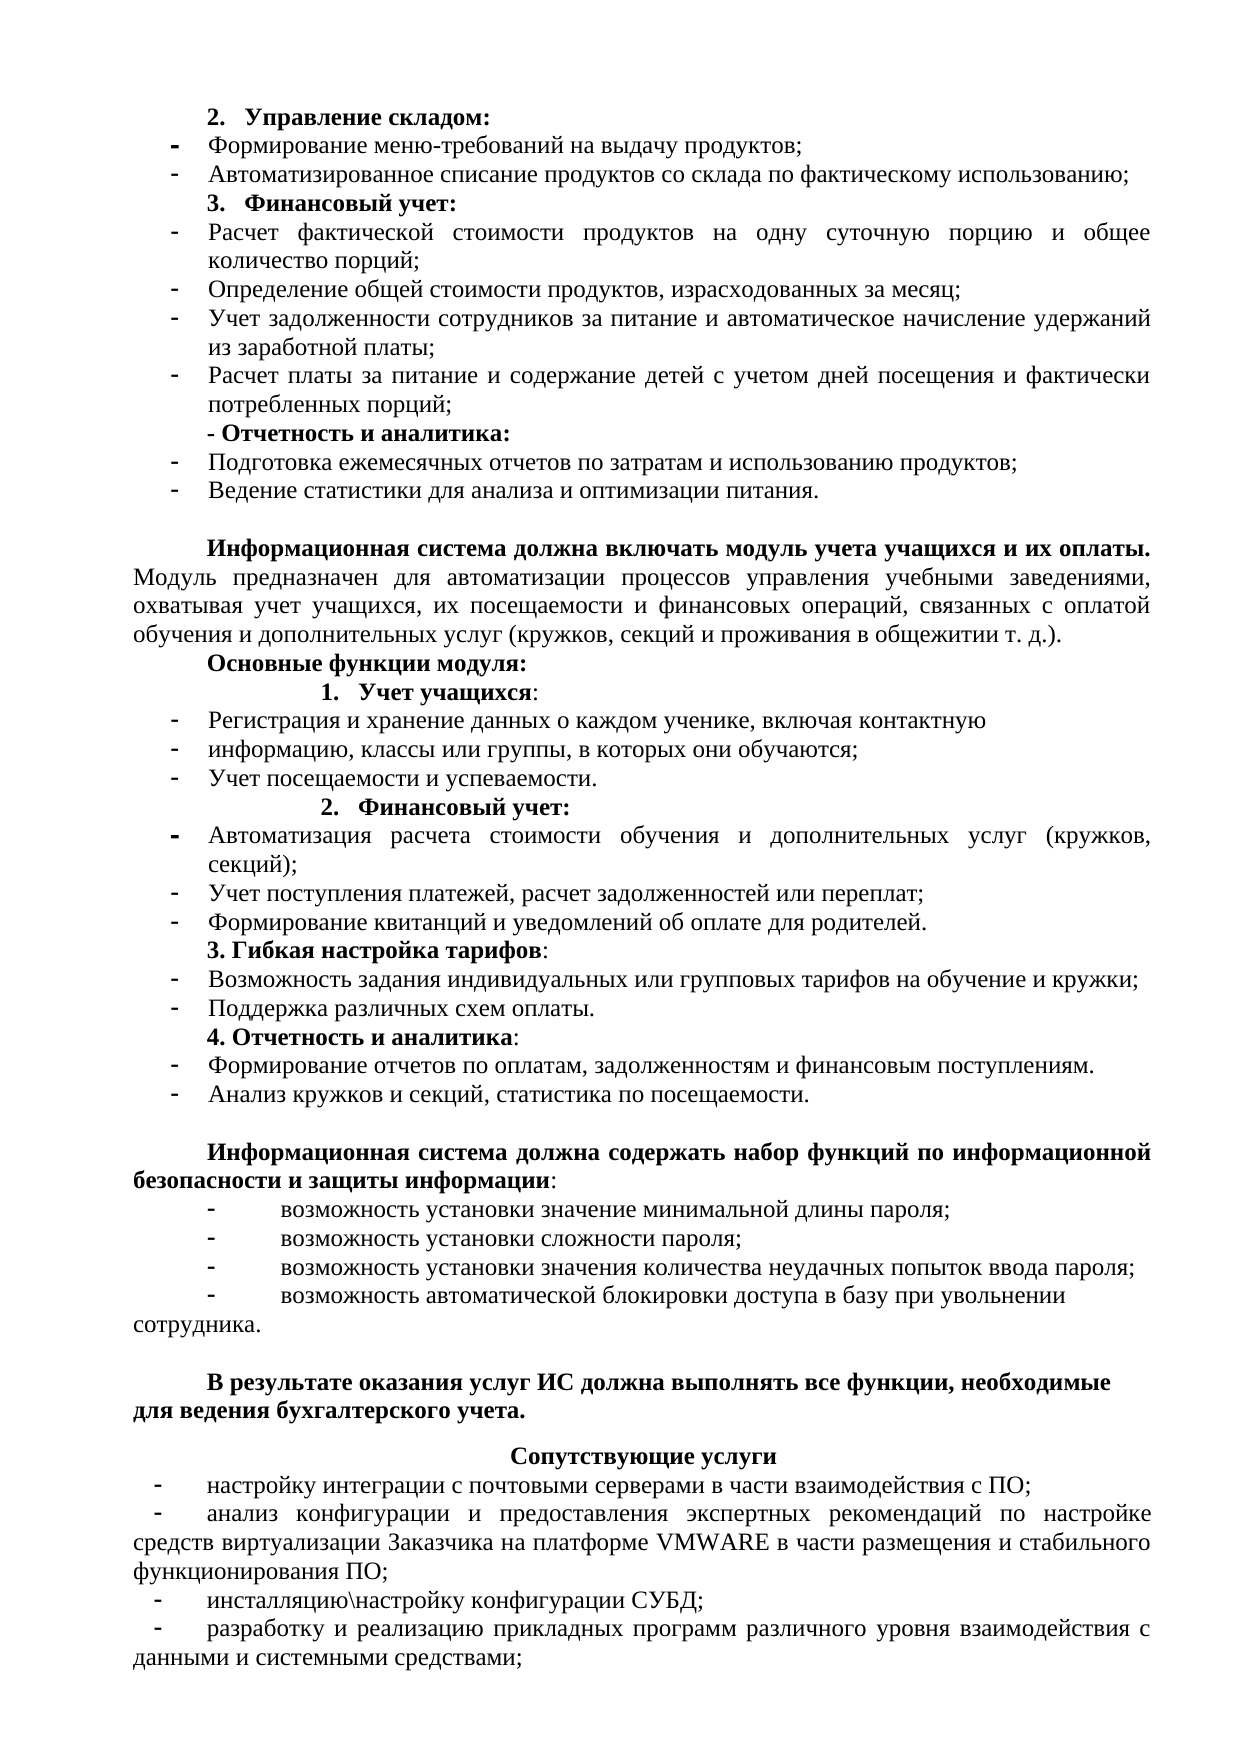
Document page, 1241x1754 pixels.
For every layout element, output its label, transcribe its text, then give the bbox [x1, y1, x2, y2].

list Анализ кружков и секций, статистика по посещаемости. [170, 1079, 1152, 1108]
text В результате оказания услуг ИС должна выполнять все функции, необходимые для ведения бухгалтерского учета. [133, 1367, 1152, 1424]
list информацию, классы или группы, в которых они обучаются; [170, 734, 1152, 763]
list Учет посещаемости и успеваемости. [170, 763, 1152, 792]
list Формирование квитанций и уведомлений об оплате для родителей. [170, 907, 1152, 936]
list Определение общей стоимости продуктов, израсходованных за месяц; [170, 274, 1152, 303]
list Формирование отчетов по оплатам, задолженностям и финансовым поступлениям. [170, 1051, 1152, 1079]
list Возможность задания индивидуальных или групповых тарифов на обучение и кружки; [170, 964, 1152, 993]
list Учет задолженности сотрудников за питание и автоматическое начисление удержаний из заработной платы; [170, 303, 1152, 361]
list Управление складом: [207, 102, 1152, 131]
list Учет поступления платежей, расчет задолженностей или переплат; [170, 878, 1152, 907]
text Информационная система должна включать модуль учета учащихся и их оплаты. Модуль предназначен для автоматизации процессов управления учебными заведениями, охватывая учет учащихся, их посещаемости и финансовых операций, связанных с оплатой обучения и дополнительных услуг (кружков, секций и проживания в общежитии т. д.). [133, 533, 1152, 648]
list возможность установки значения количества неудачных попыток ввода пароля; [207, 1252, 1152, 1281]
text 4. Отчетность и аналитика: [133, 1022, 1152, 1051]
list Расчет фактической стоимости продуктов на одну суточную порцию и общее количество порций; [170, 217, 1152, 274]
list Расчет платы за питание и содержание детей с учетом дней посещения и фактически потребленных порций; [170, 361, 1152, 418]
text 3. Гибкая настройка тарифов: [133, 936, 1152, 964]
list Автоматизация расчета стоимости обучения и дополнительных услуг (кружков, секций); [170, 821, 1152, 878]
list возможность установки значение минимальной длины пароля; [207, 1194, 1152, 1223]
list разработку и реализацию прикладных программ различного уровня взаимодействия с данными и системными средствами; [133, 1613, 1152, 1671]
list Автоматизированное списание продуктов со склада по фактическому использованию; [170, 159, 1152, 188]
list Регистрация и хранение данных о каждом ученике, включая контактную [170, 706, 1152, 734]
text Сопутствующие услуги [135, 1441, 1152, 1470]
list Ведение статистики для анализа и оптимизации питания. [170, 476, 1152, 504]
text - Отчетность и аналитика: [133, 418, 1152, 447]
list анализ конфигурации и предоставления экспертных рекомендаций по настройке средств виртуализации Заказчика на платформе VMWARE в части размещения и стабильного функционирования ПО; [133, 1498, 1152, 1585]
list Финансовый учет: [207, 188, 1152, 217]
list Подготовка ежемесячных отчетов по затратам и использованию продуктов; [170, 447, 1152, 476]
list настройку интеграции с почтовыми серверами в части взаимодействия с ПО; [133, 1470, 1152, 1498]
text сотрудника. [133, 1309, 1152, 1338]
list инсталляцию\настройку конфигурации СУБД; [133, 1585, 1152, 1613]
list Поддержка различных схем оплаты. [170, 993, 1152, 1022]
list Финансовый учет: [320, 792, 1152, 821]
text Основные функции модуля: [133, 648, 1152, 677]
list возможность автоматической блокировки доступа в базу при увольнении [207, 1281, 1152, 1309]
list Учет учащихся: [320, 677, 1152, 706]
text Информационная система должна содержать набор функций по информационной безопасности и защиты информации: [133, 1137, 1152, 1194]
list Формирование меню-требований на выдачу продуктов; [170, 131, 1152, 159]
list возможность установки сложности пароля; [207, 1223, 1152, 1252]
